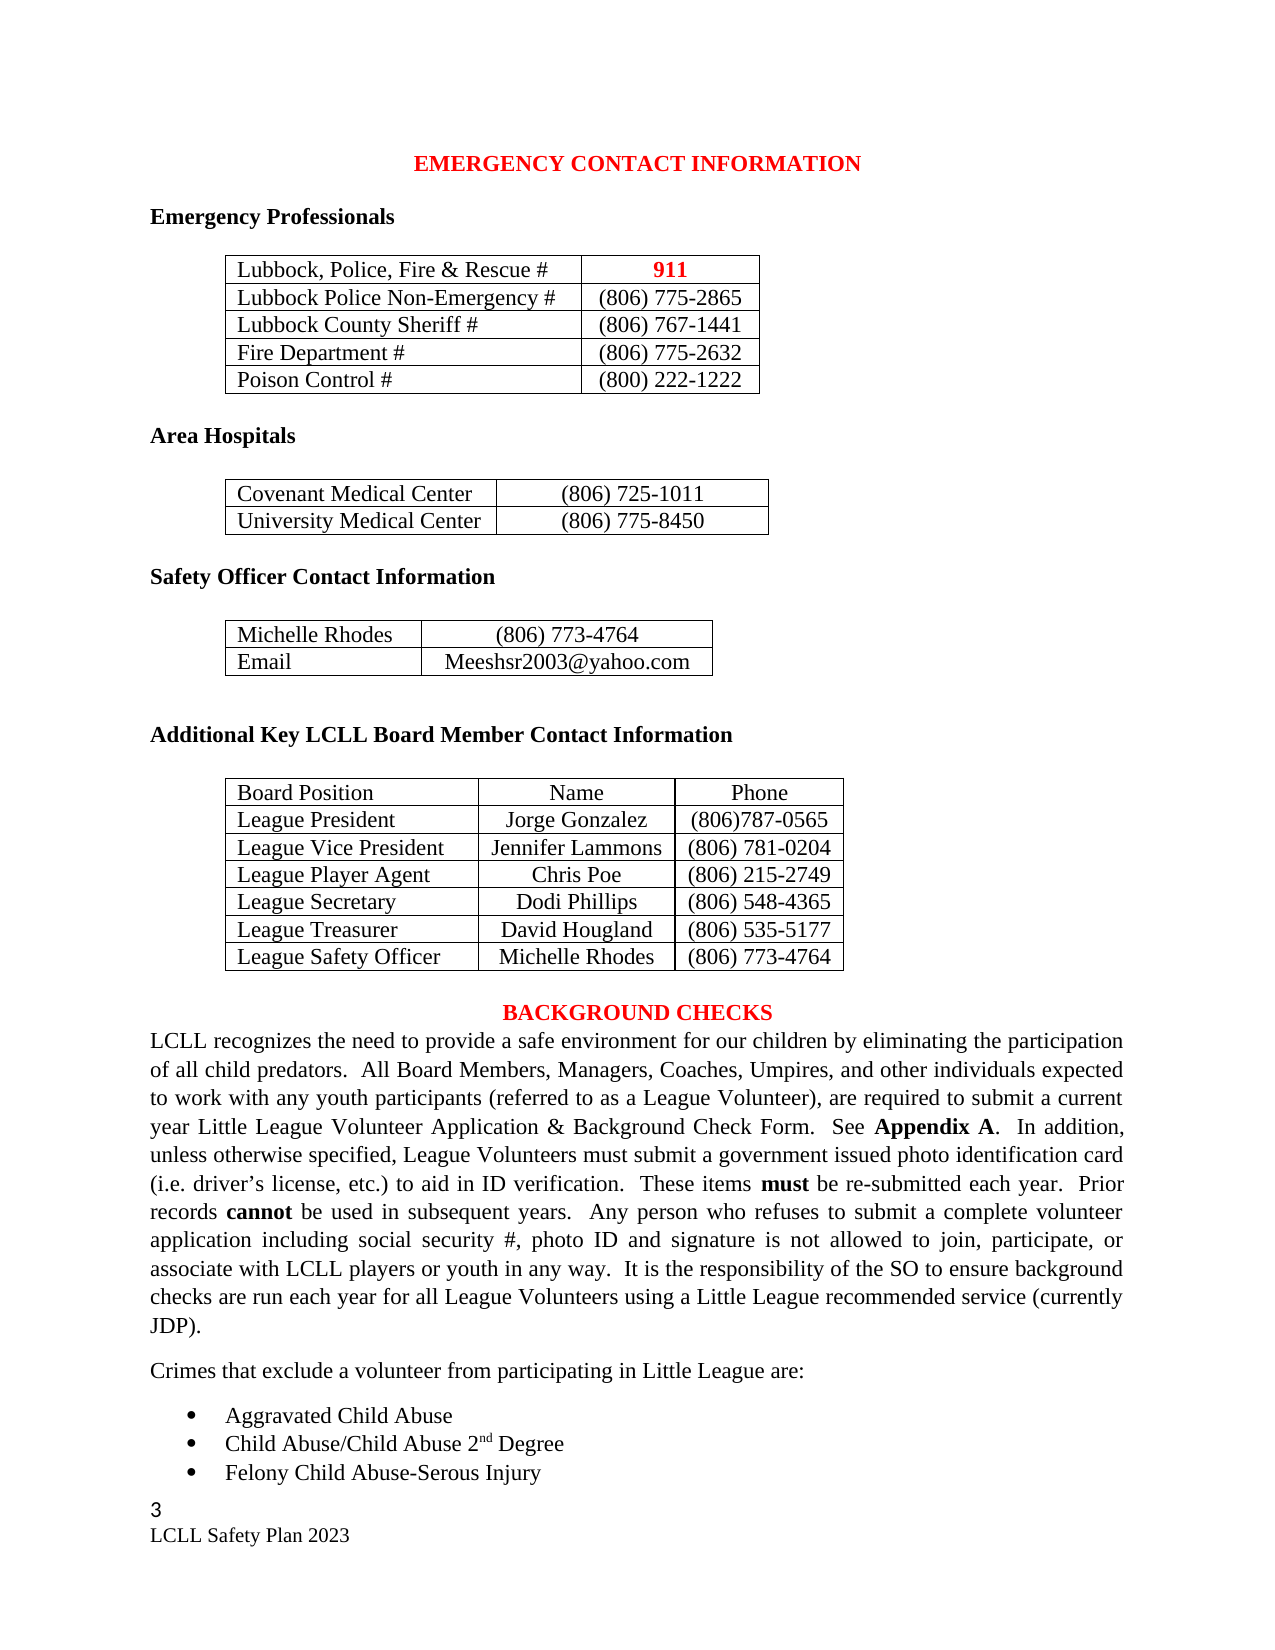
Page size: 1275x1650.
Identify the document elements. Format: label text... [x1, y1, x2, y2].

table_cell (806) 781-0204 [676, 834, 843, 860]
table_header Board Position [226, 779, 478, 805]
table_cell Email [226, 648, 421, 675]
text BACKGROUND CHECKS [150, 999, 1125, 1025]
table_header Covenant Medical Center [226, 480, 496, 506]
table_cell League Vice President [226, 834, 478, 860]
table_cell Meeshsr2003@yahoo.com [422, 648, 712, 675]
table_cell (806) 535-5177 [676, 916, 843, 942]
text LCLL recognizes the need to provide a safe environment for our children by eliminating the participation of all child predators. All Board Members, Managers, Coaches, Umpires, and other individuals expected to work with any youth participants (referred to as a League Volunteer), are required to submit a current year Little League Volunteer Application & Background Check Form. See Appendix A. In addition, unless otherwise specified, League Volunteers must submit a government issued photo identification card (i.e. driver’s license, etc.) to aid in ID verification. These items must be re-submitted each year. Prior records cannot be used in subsequent years. Any person who refuses to submit a complete volunteer application including social security #, photo ID and signature is not allowed to join, participate, or associate with LCLL players or youth in any way. It is the responsibility of the SO to ensure background checks are run each year for all League Volunteers using a Little League recommended service (currently JDP). [150, 1027, 1125, 1338]
table_cell League Treasurer [226, 916, 478, 942]
text Emergency Professionals [150, 203, 1125, 229]
table_cell League Player Agent [226, 861, 478, 887]
table_cell (800) 222-1222 [582, 366, 759, 392]
table_cell (806) 767-1441 [582, 311, 759, 338]
table_cell David Hougland [479, 916, 674, 942]
text EMERGENCY CONTACT INFORMATION [150, 150, 1125, 176]
table_cell (806) 775-2632 [582, 339, 759, 365]
table_cell Dodi Phillips [479, 888, 674, 915]
table_header (806) 773-4764 [422, 621, 712, 647]
table_cell (806) 773-4764 [676, 943, 843, 969]
table_cell Lubbock Police Non-Emergency # [226, 284, 581, 310]
table_cell League Safety Officer [226, 943, 478, 969]
table_cell (806) 548-4365 [676, 888, 843, 915]
table_cell (806) 775-8450 [497, 507, 768, 533]
table_cell Jorge Gonzalez [479, 806, 674, 832]
table_cell (806) 775-2865 [582, 284, 759, 310]
table_cell University Medical Center [226, 507, 496, 533]
table_cell Jennifer Lammons [479, 834, 674, 860]
table_cell Fire Department # [226, 339, 581, 365]
table_cell Michelle Rhodes [479, 943, 674, 969]
table_header Michelle Rhodes [226, 621, 421, 647]
list Aggravated Child Abuse [187, 1402, 1125, 1428]
text Additional Key LCLL Board Member Contact Information [150, 721, 1125, 747]
table_cell League President [226, 806, 478, 832]
list Child Abuse/Child Abuse 2nd Degree [187, 1430, 1125, 1457]
table_header Lubbock, Police, Fire & Rescue # [226, 256, 581, 283]
table_cell (806) 215-2749 [676, 861, 843, 887]
text Area Hospitals [150, 422, 1125, 448]
table_cell Lubbock County Sheriff # [226, 311, 581, 338]
text Crimes that exclude a volunteer from participating in Little League are: [150, 1357, 1125, 1383]
table_header Phone [676, 779, 843, 805]
list Felony Child Abuse-Serous Injury [187, 1459, 1125, 1485]
table_cell League Secretary [226, 888, 478, 915]
table_header Name [479, 779, 674, 805]
table_header (806) 725-1011 [497, 480, 768, 506]
text Safety Officer Contact Information [150, 563, 1125, 589]
table_cell Poison Control # [226, 366, 581, 392]
table_header 911 [582, 256, 759, 283]
table_cell (806)787-0565 [676, 806, 843, 832]
table_cell Chris Poe [479, 861, 674, 887]
